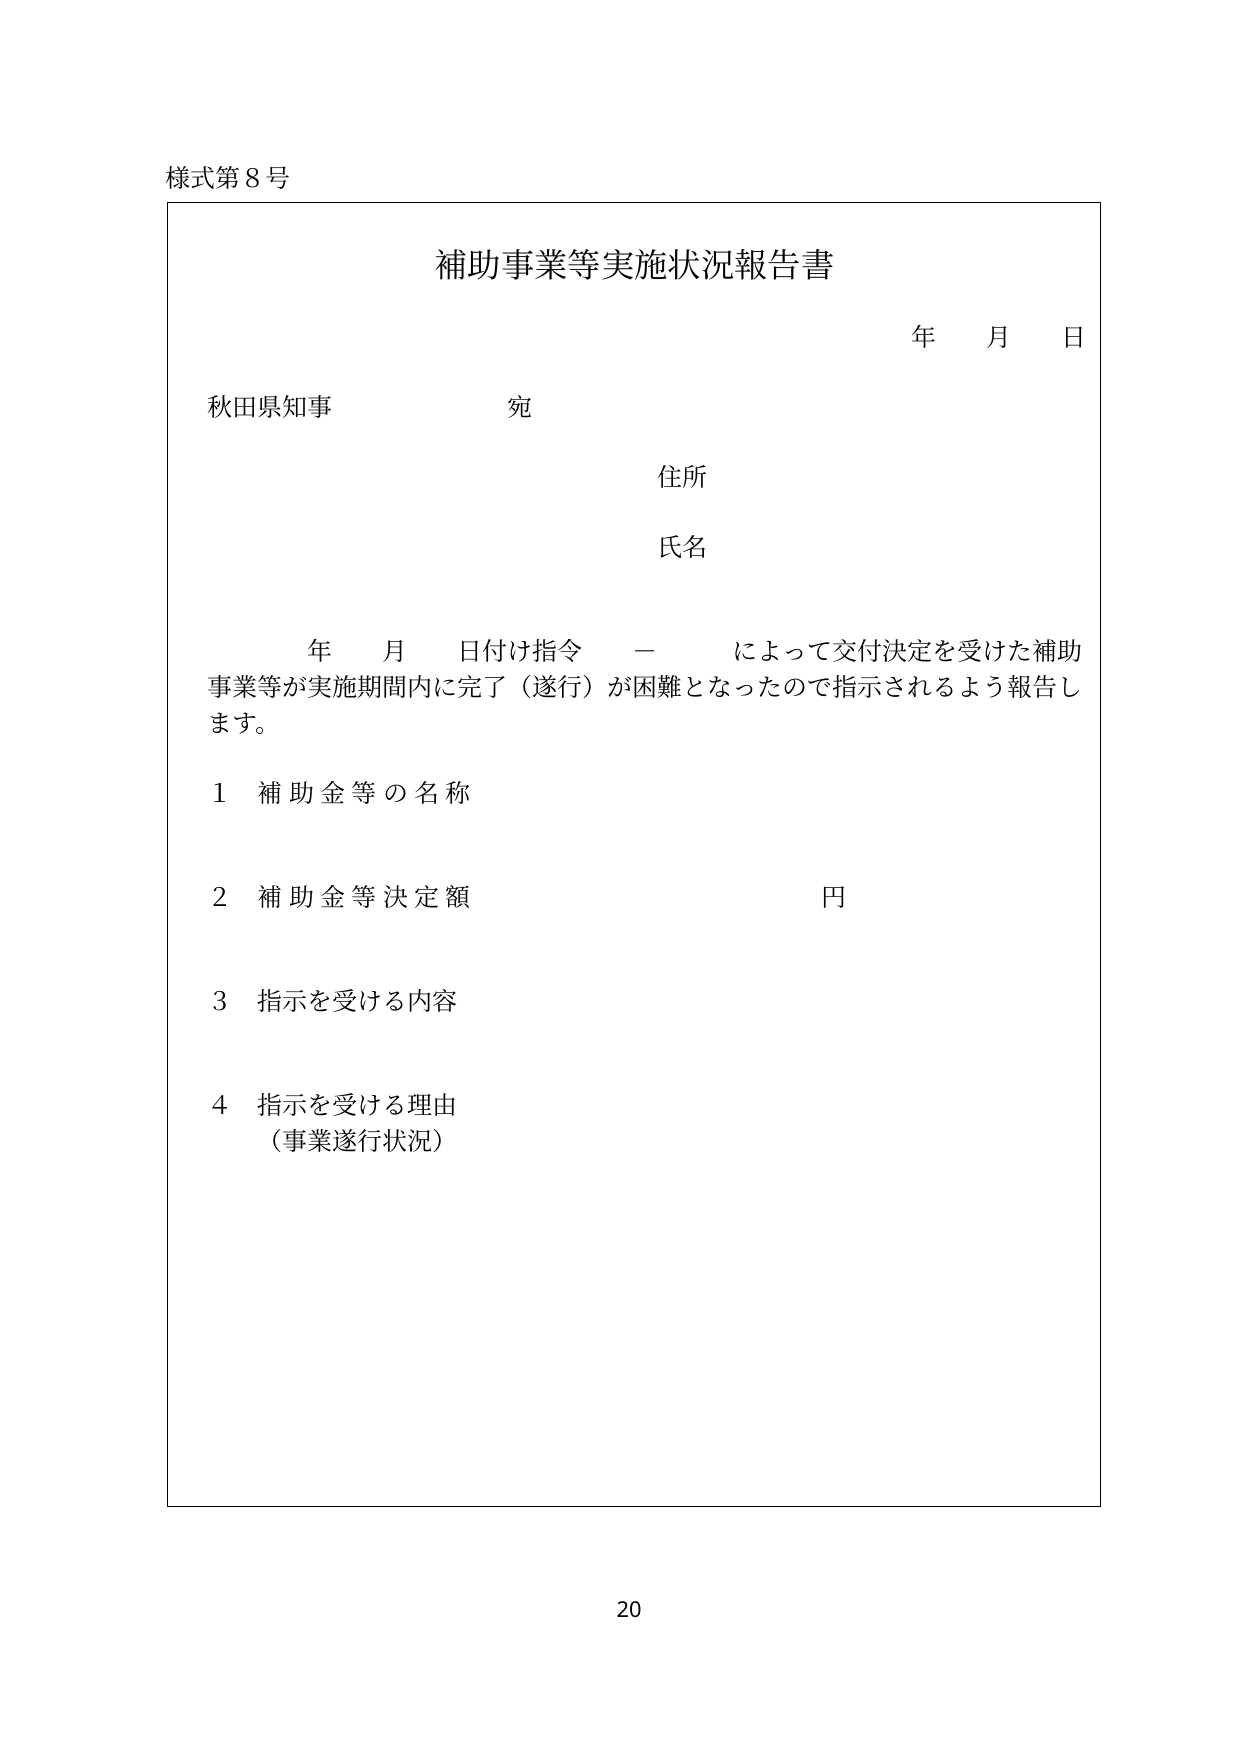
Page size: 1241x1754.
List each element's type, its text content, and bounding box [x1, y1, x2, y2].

text 様式第８号 [165, 158, 1092, 196]
